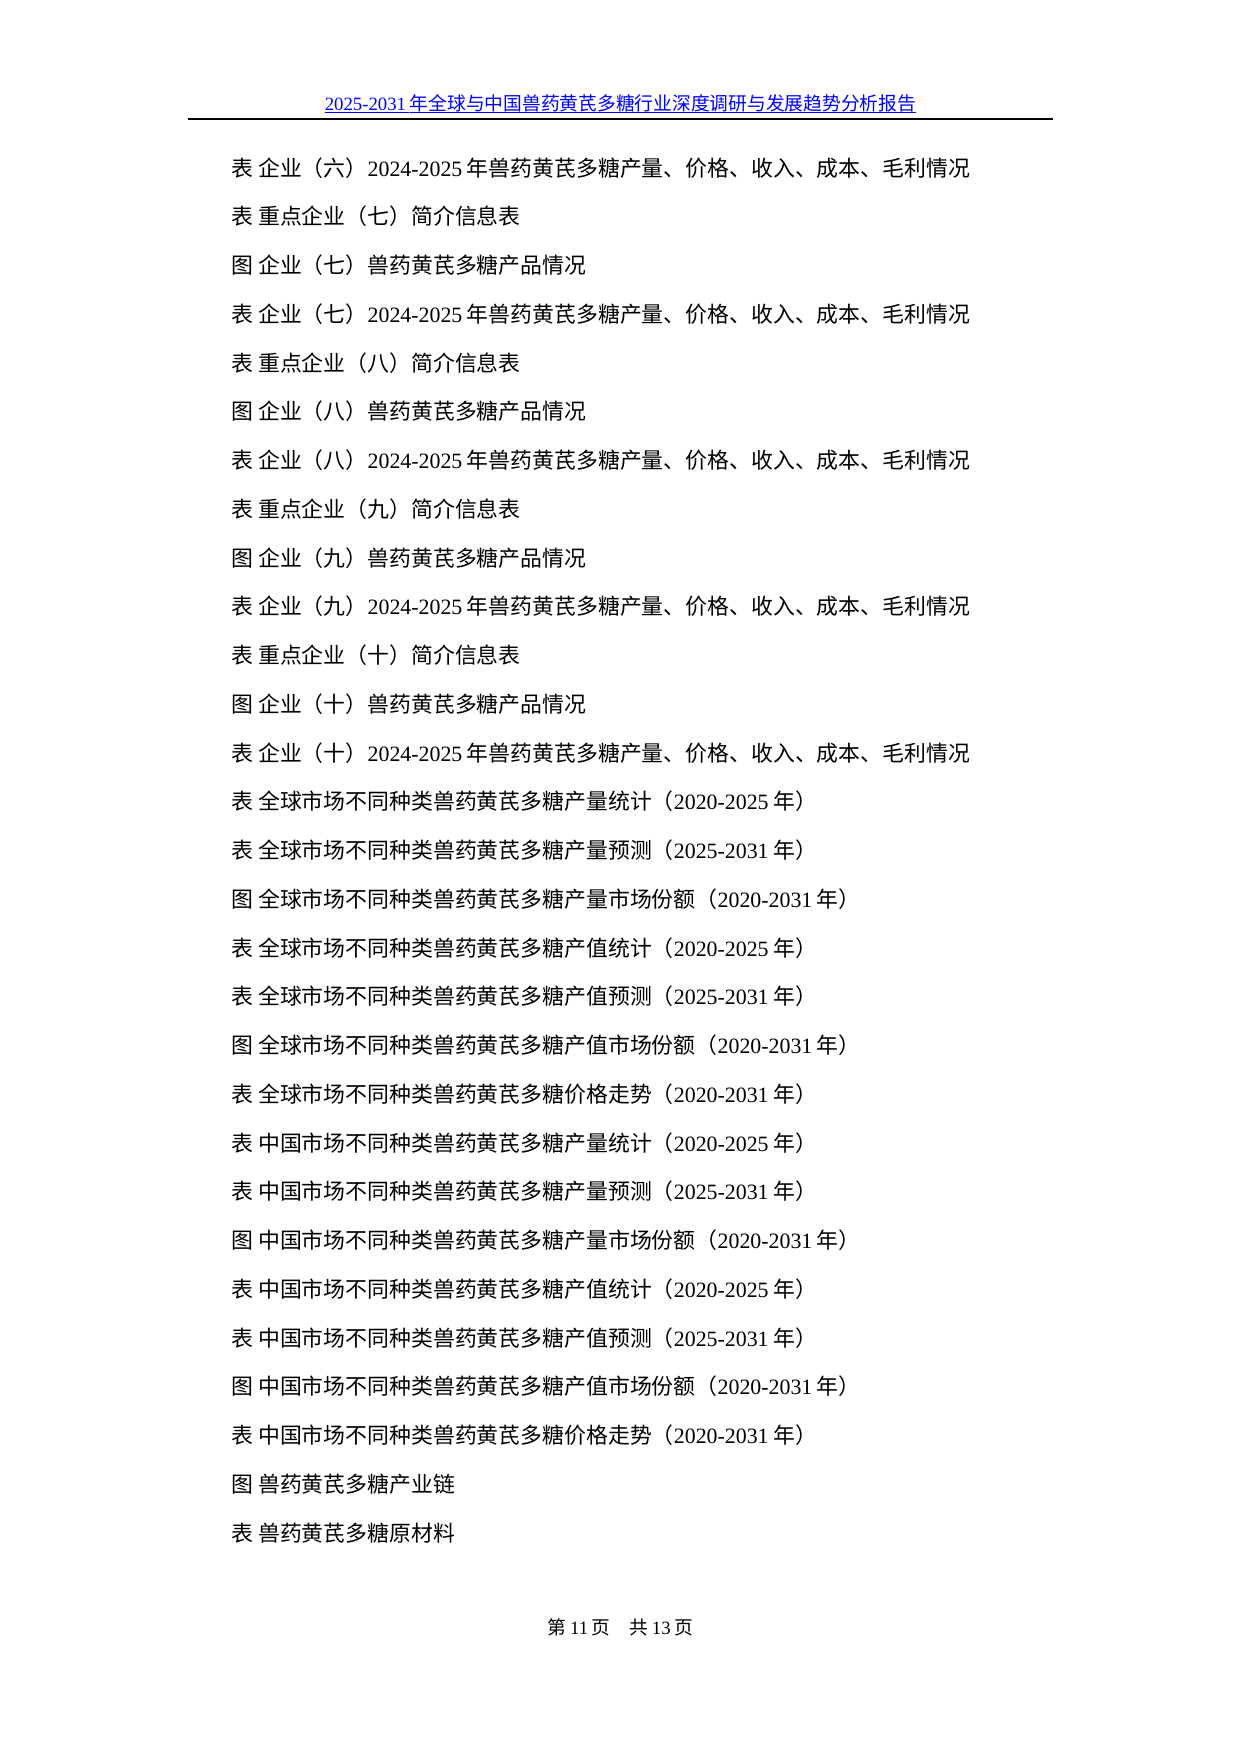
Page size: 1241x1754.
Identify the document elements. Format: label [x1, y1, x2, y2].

text [187, 150, 1053, 1548]
